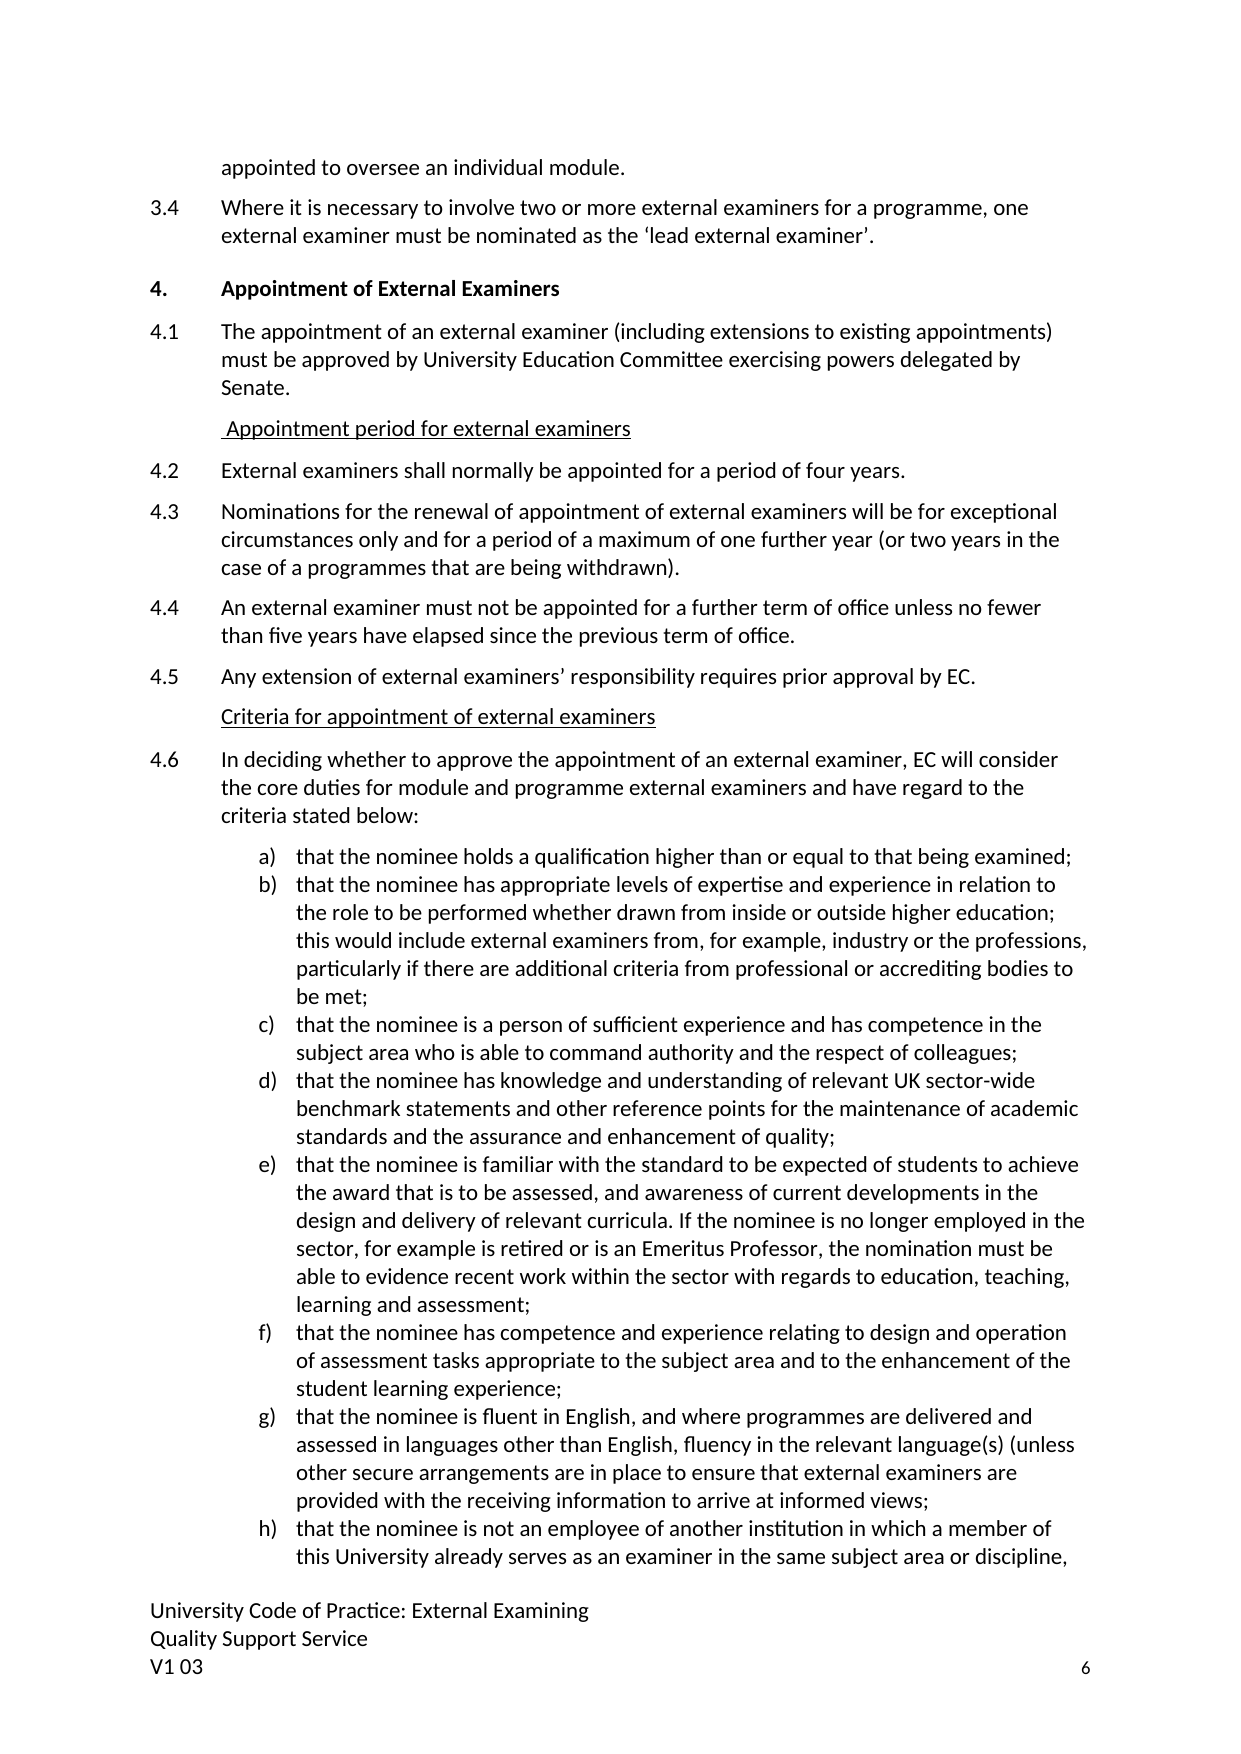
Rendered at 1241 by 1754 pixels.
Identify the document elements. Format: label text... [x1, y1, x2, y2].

list that the nominee has competence and experience relating to design and operation of assessment tasks appropriate to the subject area and to the enhancement of the student learning experience; [258, 1318, 1090, 1402]
list that the nominee is fluent in English, and where programmes are delivered and assessed in languages other than English, fluency in the relevant language(s) (unless other secure arrangements are in place to ensure that external examiners are provided with the receiving information to arrive at informed views; [258, 1402, 1090, 1514]
subtitle Criteria for appointment of external examiners [221, 702, 1090, 731]
text An external examiner must not be appointed for a further term of office unless no fewer than five years have elapsed since the previous term of office. [150, 593, 1090, 649]
text In deciding whether to approve the appointment of an external examiner, EC will consider the core duties for module and programme external examiners and have regard to the criteria stated below: [150, 745, 1090, 829]
list that the nominee is a person of sufficient experience and has competence in the subject area who is able to command authority and the respect of colleagues; [258, 1010, 1090, 1066]
subtitle Appointment of External Examiners [150, 274, 1090, 302]
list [258, 1514, 1090, 1570]
text Where it is necessary to involve two or more external examiners for a programme, one external examiner must be nominated as the ‘lead external examiner’. [150, 193, 1090, 249]
text Any extension of external examiners’ responsibility requires prior approval by EC. [150, 662, 1090, 690]
list that the nominee has appropriate levels of expertise and experience in relation to the role to be performed whether drawn from inside or outside higher education; this would include external examiners from, for example, industry or the professions, particularly if there are additional criteria from professional or accrediting bodies to be met; [258, 870, 1090, 1010]
text Nominations for the renewal of appointment of external examiners will be for exceptional circumstances only and for a period of a maximum of one further year (or two years in the case of a programmes that are being withdrawn). [150, 497, 1090, 581]
list that the nominee holds a qualification higher than or equal to that being examined; [258, 842, 1090, 870]
list that the nominee has knowledge and understanding of relevant UK sector-wide benchmark statements and other reference points for the maintenance of academic standards and the assurance and enhancement of quality; [258, 1066, 1090, 1150]
text External examiners shall normally be appointed for a period of four years. [150, 456, 1090, 484]
text The appointment of an external examiner (including extensions to existing appointments) must be approved by University Education Committee exercising powers delegated by Senate. [150, 317, 1090, 401]
list that the nominee is familiar with the standard to be expected of students to achieve the award that is to be assessed, and awareness of current developments in the design and delivery of relevant curricula. If the nominee is no longer employed in the sector, for example is retired or is an Emeritus Professor, the nomination must be able to evidence recent work within the sector with regards to education, teaching, learning and assessment; [258, 1150, 1090, 1318]
subtitle Appointment period for external examiners [221, 414, 1090, 442]
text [150, 153, 1090, 181]
